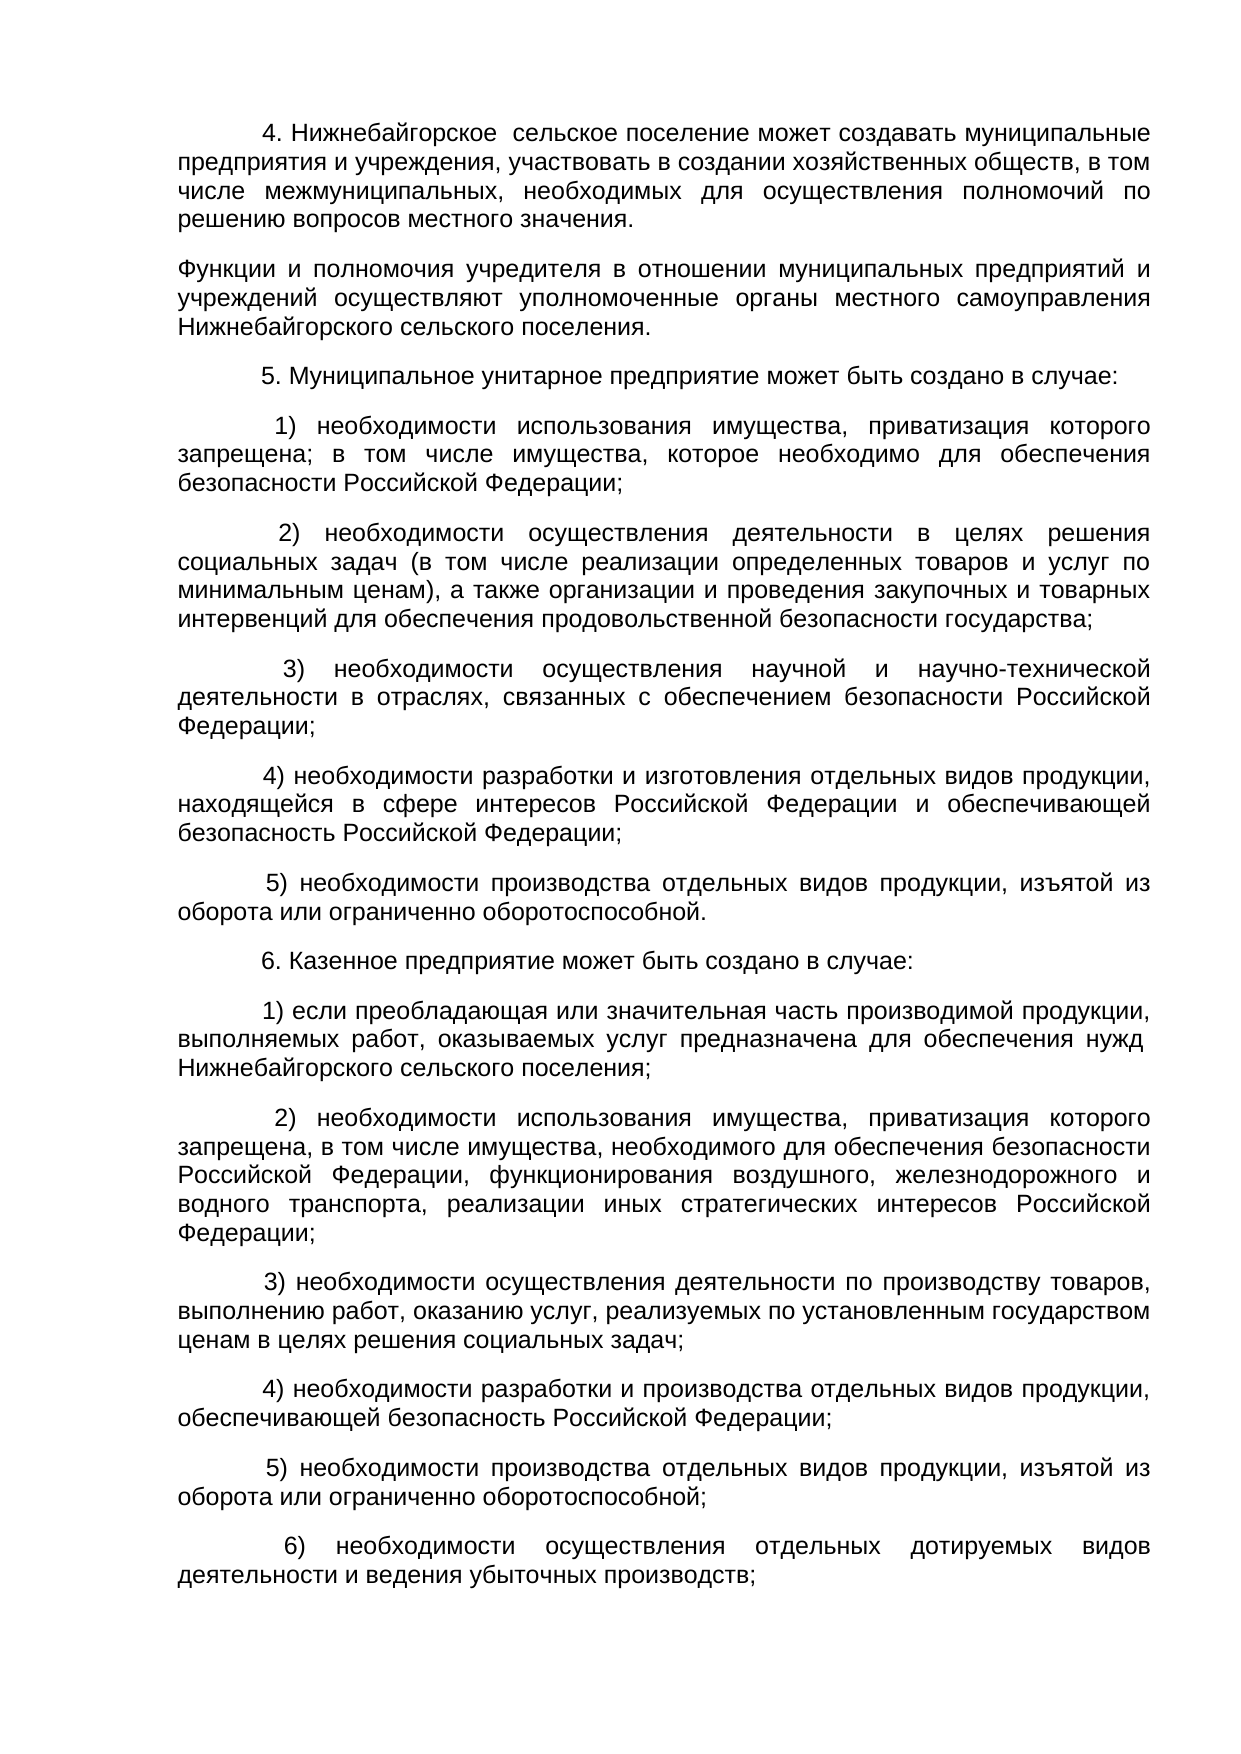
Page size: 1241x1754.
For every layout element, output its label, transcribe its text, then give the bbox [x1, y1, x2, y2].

text 6. Казенное предприятие может быть создано в случае: [177, 946, 1152, 975]
text 5) необходимости производства отдельных видов продукции, изъятой из оборота или ограниченно оборотоспособной. [177, 868, 1152, 925]
text 4. Нижнебайгорское сельское поселение может создавать муниципальные предприятия и учреждения, участвовать в создании хозяйственных обществ, в том числе межмуниципальных, необходимых для осуществления полномочий по решению вопросов местного значения. [177, 118, 1152, 233]
text 5. Муниципальное унитарное предприятие может быть создано в случае: [177, 361, 1152, 390]
text 1) если преобладающая или значительная часть производимой продукции, выполняемых работ, оказываемых услуг предназначена для обеспечения нужд Нижнебайгорского сельского поселения; [177, 996, 1152, 1082]
text 2) необходимости осуществления деятельности в целях решения социальных задач (в том числе реализации определенных товаров и услуг по минимальным ценам), а также организации и проведения закупочных и товарных интервенций для обеспечения продовольственной безопасности государства; [177, 518, 1152, 633]
text 5) необходимости производства отдельных видов продукции, изъятой из оборота или ограниченно оборотоспособной; [177, 1453, 1152, 1510]
text 2) необходимости использования имущества, приватизация которого запрещена, в том числе имущества, необходимого для обеспечения безопасности Российской Федерации, функционирования воздушного, железнодорожного и водного транспорта, реализации иных стратегических интересов Российской Федерации; [177, 1103, 1152, 1246]
text 3) необходимости осуществления деятельности по производству товаров, выполнению работ, оказанию услуг, реализуемых по установленным государством ценам в целях решения социальных задач; [177, 1267, 1152, 1353]
text 4) необходимости разработки и изготовления отдельных видов продукции, находящейся в сфере интересов Российской Федерации и обеспечивающей безопасность Российской Федерации; [177, 761, 1152, 847]
text 6) необходимости осуществления отдельных дотируемых видов деятельности и ведения убыточных производств; [177, 1531, 1152, 1588]
text 3) необходимости осуществления научной и научно-технической деятельности в отраслях, связанных с обеспечением безопасности Российской Федерации; [177, 653, 1152, 740]
text 4) необходимости разработки и производства отдельных видов продукции, обеспечивающей безопасность Российской Федерации; [177, 1374, 1152, 1432]
text 1) необходимости использования имущества, приватизация которого запрещена; в том числе имущества, которое необходимо для обеспечения безопасности Российской Федерации; [177, 411, 1152, 497]
text Функции и полномочия учредителя в отношении муниципальных предприятий и учреждений осуществляют уполномоченные органы местного самоуправления Нижнебайгорского сельского поселения. [177, 254, 1152, 340]
